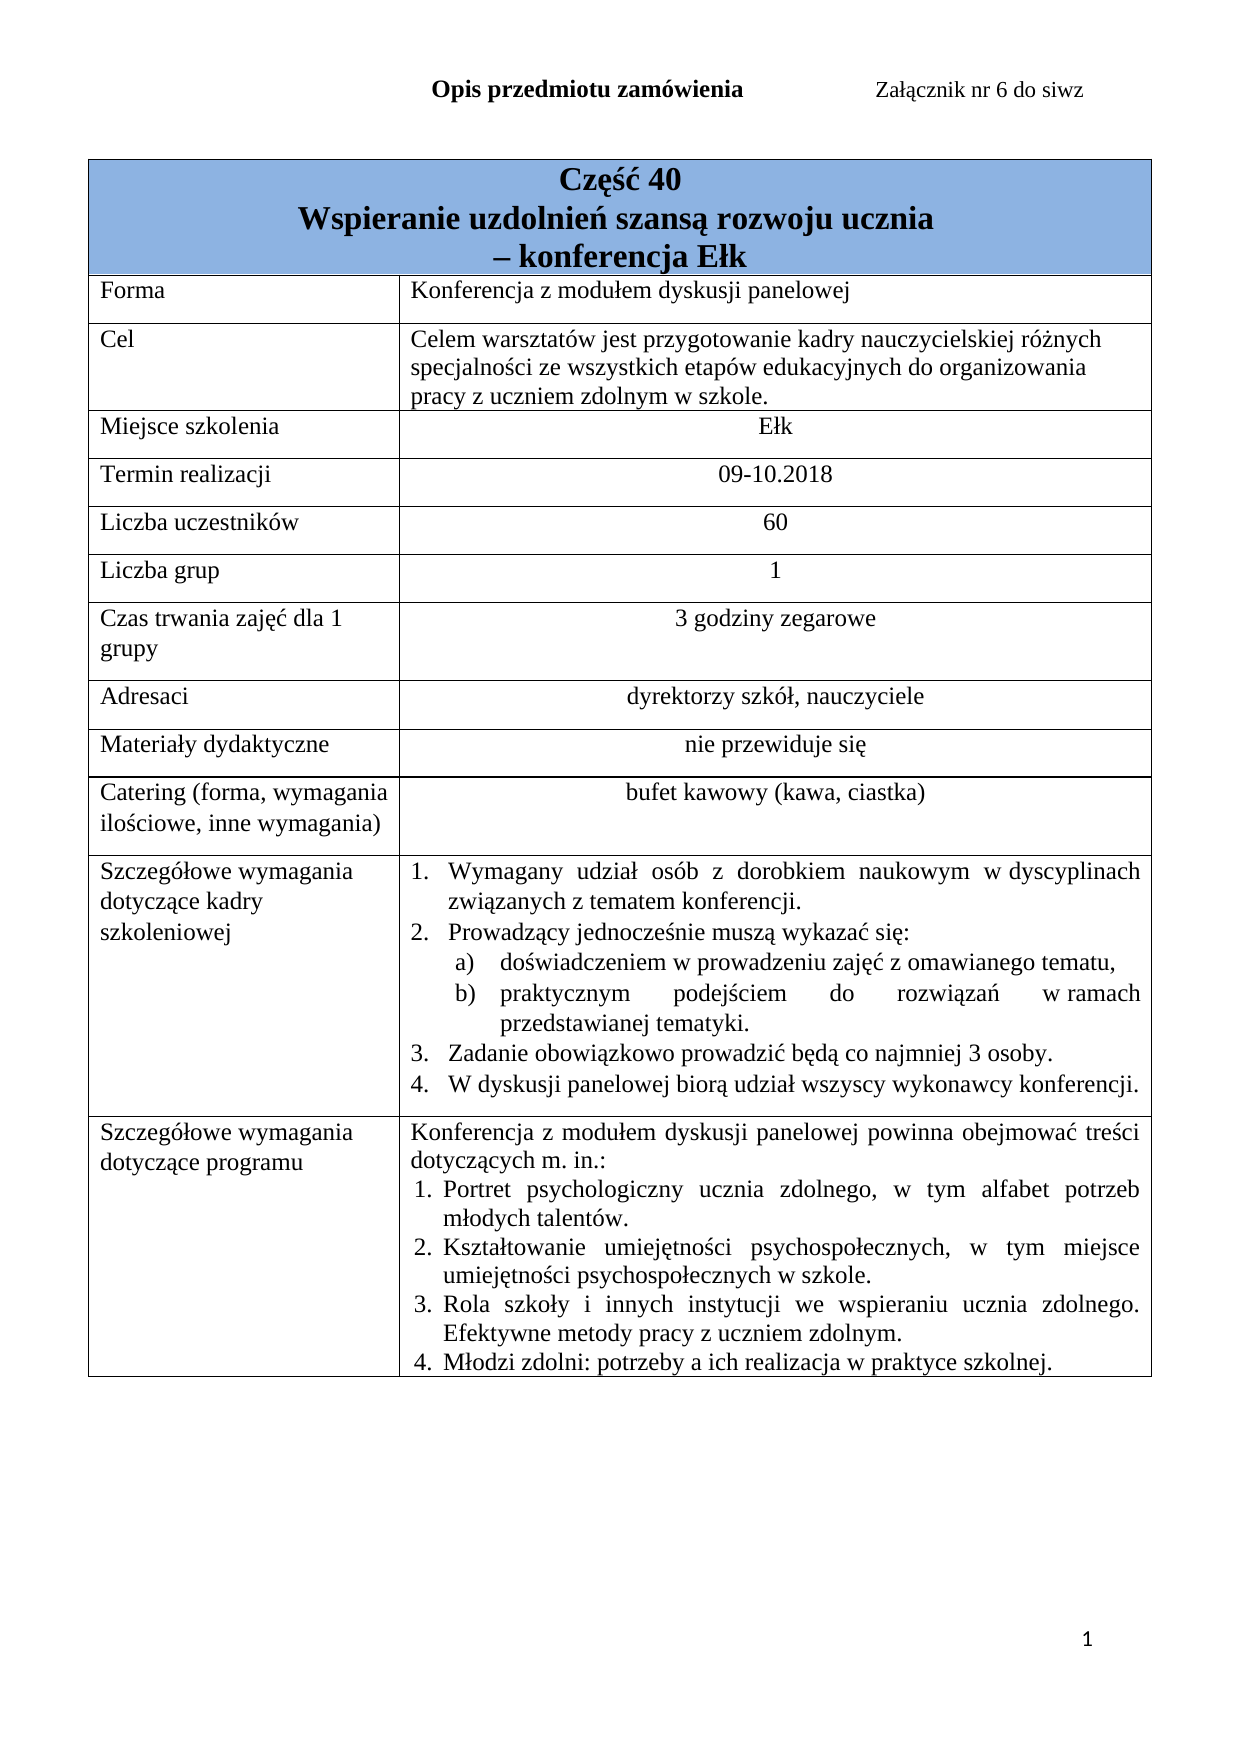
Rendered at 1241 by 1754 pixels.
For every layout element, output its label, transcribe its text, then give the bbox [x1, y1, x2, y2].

table_cell Konferencja z modułem dyskusji panelowej powinna obejmować treści dotyczących m. in.: Portret psychologiczny ucznia zdolnego, w tym alfabet potrzeb młodych talentów. Kształtowanie umiejętności psychospołecznych, w tym miejsce umiejętności psychospołecznych w szkole. Rola szkoły i innych instytucji we wspieraniu ucznia zdolnego. Efektywne metody pracy z uczniem zdolnym. Młodzi zdolni: potrzeby a ich realizacja w praktyce szkolnej. [400, 1117, 1151, 1376]
table_cell Miejsce szkolenia [89, 411, 399, 458]
table_cell Wymagany udział osób z dorobkiem naukowym w dyscyplinach związanych z tematem konferencji. Prowadzący jednocześnie muszą wykazać się: doświadczeniem w prowadzeniu zajęć z omawianego tematu, praktycznym podejściem do rozwiązań w ramach przedstawianej tematyki. Zadanie obowiązkowo prowadzić będą co najmniej 3 osoby. W dyskusji panelowej biorą udział wszyscy wykonawcy konferencji. [400, 856, 1151, 1116]
table_cell 3 godziny zegarowe [400, 603, 1151, 680]
table_cell Czas trwania zajęć dla 1 grupy [89, 603, 399, 680]
table_cell Konferencja z modułem dyskusji panelowej [400, 276, 1151, 323]
table_header Część 40 Wspieranie uzdolnień szansą rozwoju ucznia – konferencja Ełk [89, 160, 1151, 274]
table_cell 60 [400, 507, 1151, 554]
table_cell Celem warsztatów jest przygotowanie kadry nauczycielskiej różnych specjalności ze wszystkich etapów edukacyjnych do organizowania pracy z uczniem zdolnym w szkole. [400, 324, 1151, 410]
table_cell 1 [400, 555, 1151, 602]
table_cell Cel [89, 324, 399, 410]
table_cell Liczba grup [89, 555, 399, 602]
table_cell Szczegółowe wymagania dotyczące programu [89, 1117, 399, 1376]
table_cell Liczba uczestników [89, 507, 399, 554]
table_cell Catering (forma, wymagania ilościowe, inne wymagania) [89, 778, 399, 855]
table_cell Materiały dydaktyczne [89, 730, 399, 776]
table_cell nie przewiduje się [400, 730, 1151, 776]
table_cell dyrektorzy szkół, nauczyciele [400, 681, 1151, 728]
table_cell Ełk [400, 411, 1151, 458]
table_cell 09-10.2018 [400, 459, 1151, 506]
table_cell bufet kawowy (kawa, ciastka) [400, 778, 1151, 855]
table_cell Adresaci [89, 681, 399, 728]
table_cell Termin realizacji [89, 459, 399, 506]
table_cell Forma [89, 276, 399, 323]
table_cell Szczegółowe wymagania dotyczące kadry szkoleniowej [89, 856, 399, 1116]
